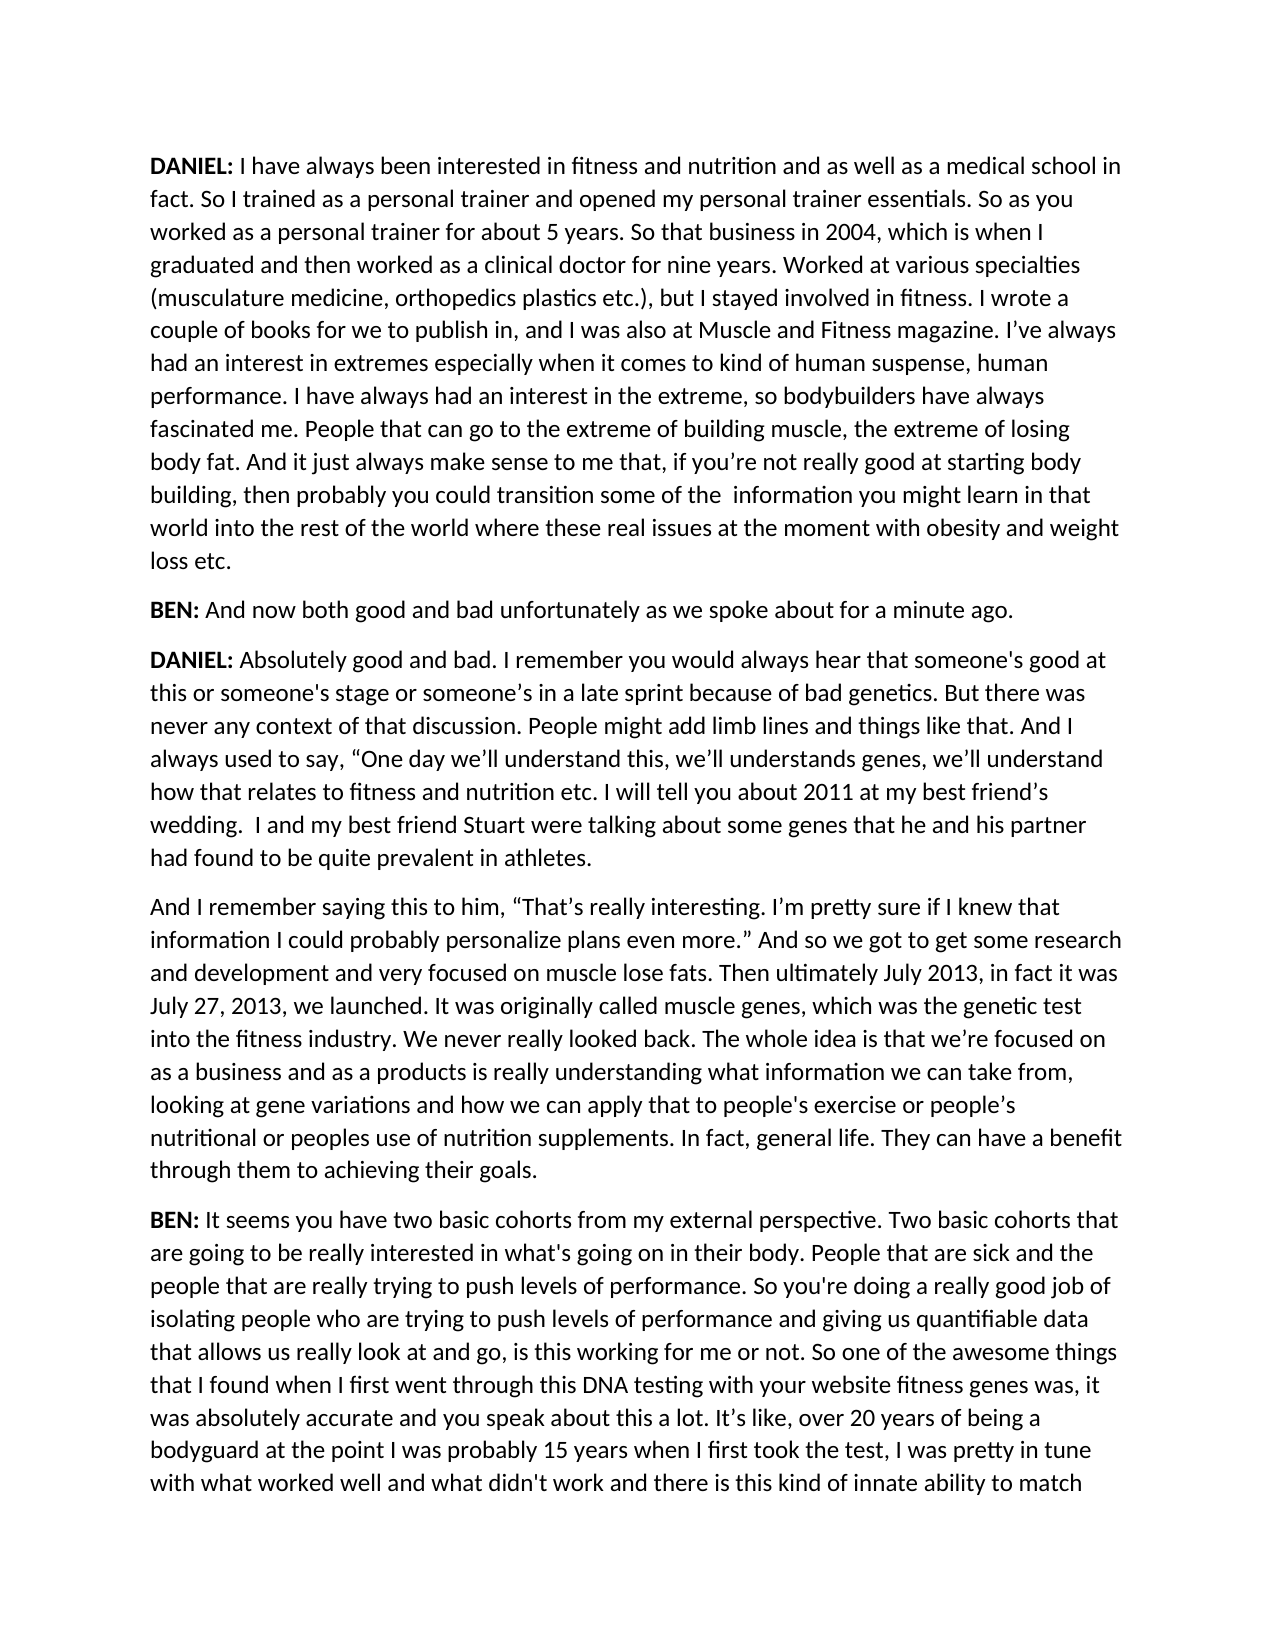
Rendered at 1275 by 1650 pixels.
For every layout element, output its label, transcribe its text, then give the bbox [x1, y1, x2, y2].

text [150, 1204, 1125, 1498]
text And I remember saying this to him, “That’s really interesting. I’m pretty sure if I knew that information I could probably personalize plans even more.” And so we got to get some research and development and very focused on muscle lose fats. Then ultimately July 2013, in fact it was July 27, 2013, we launched. It was originally called muscle genes, which was the genetic test into the fitness industry. We never really looked back. The whole idea is that we’re focused on as a business and as a products is really understanding what information we can take from, looking at gene variations and how we can apply that to people's exercise or people’s nutritional or peoples use of nutrition supplements. In fact, general life. They can have a benefit through them to achieving their goals. [150, 891, 1125, 1185]
text DANIEL: I have always been interested in fitness and nutrition and as well as a medical school in fact. So I trained as a personal trainer and opened my personal trainer essentials. So as you worked as a personal trainer for about 5 years. So that business in 2004, which is when I graduated and then worked as a clinical doctor for nine years. Worked at various specialties (musculature medicine, orthopedics plastics etc.), but I stayed involved in fitness. I wrote a couple of books for we to publish in, and I was also at Muscle and Fitness magazine. I’ve always had an interest in extremes especially when it comes to kind of human suspense, human performance. I have always had an interest in the extreme, so bodybuilders have always fascinated me. People that can go to the extreme of building muscle, the extreme of losing body fat. And it just always make sense to me that, if you’re not really good at starting body building, then probably you could transition some of the information you might learn in that world into the rest of the world where these real issues at the moment with obesity and weight loss etc. [150, 150, 1125, 576]
text DANIEL: Absolutely good and bad. I remember you would always hear that someone's good at this or someone's stage or someone’s in a late sprint because of bad genetics. But there was never any context of that discussion. People might add limb lines and things like that. And I always used to say, “One day we’ll understand this, we’ll understands genes, we’ll understand how that relates to fitness and nutrition etc. I will tell you about 2011 at my best friend’s wedding. I and my best friend Stuart were talking about some genes that he and his partner had found to be quite prevalent in athletes. [150, 644, 1125, 872]
text BEN: And now both good and bad unfortunately as we spoke about for a minute ago. [150, 594, 1125, 625]
